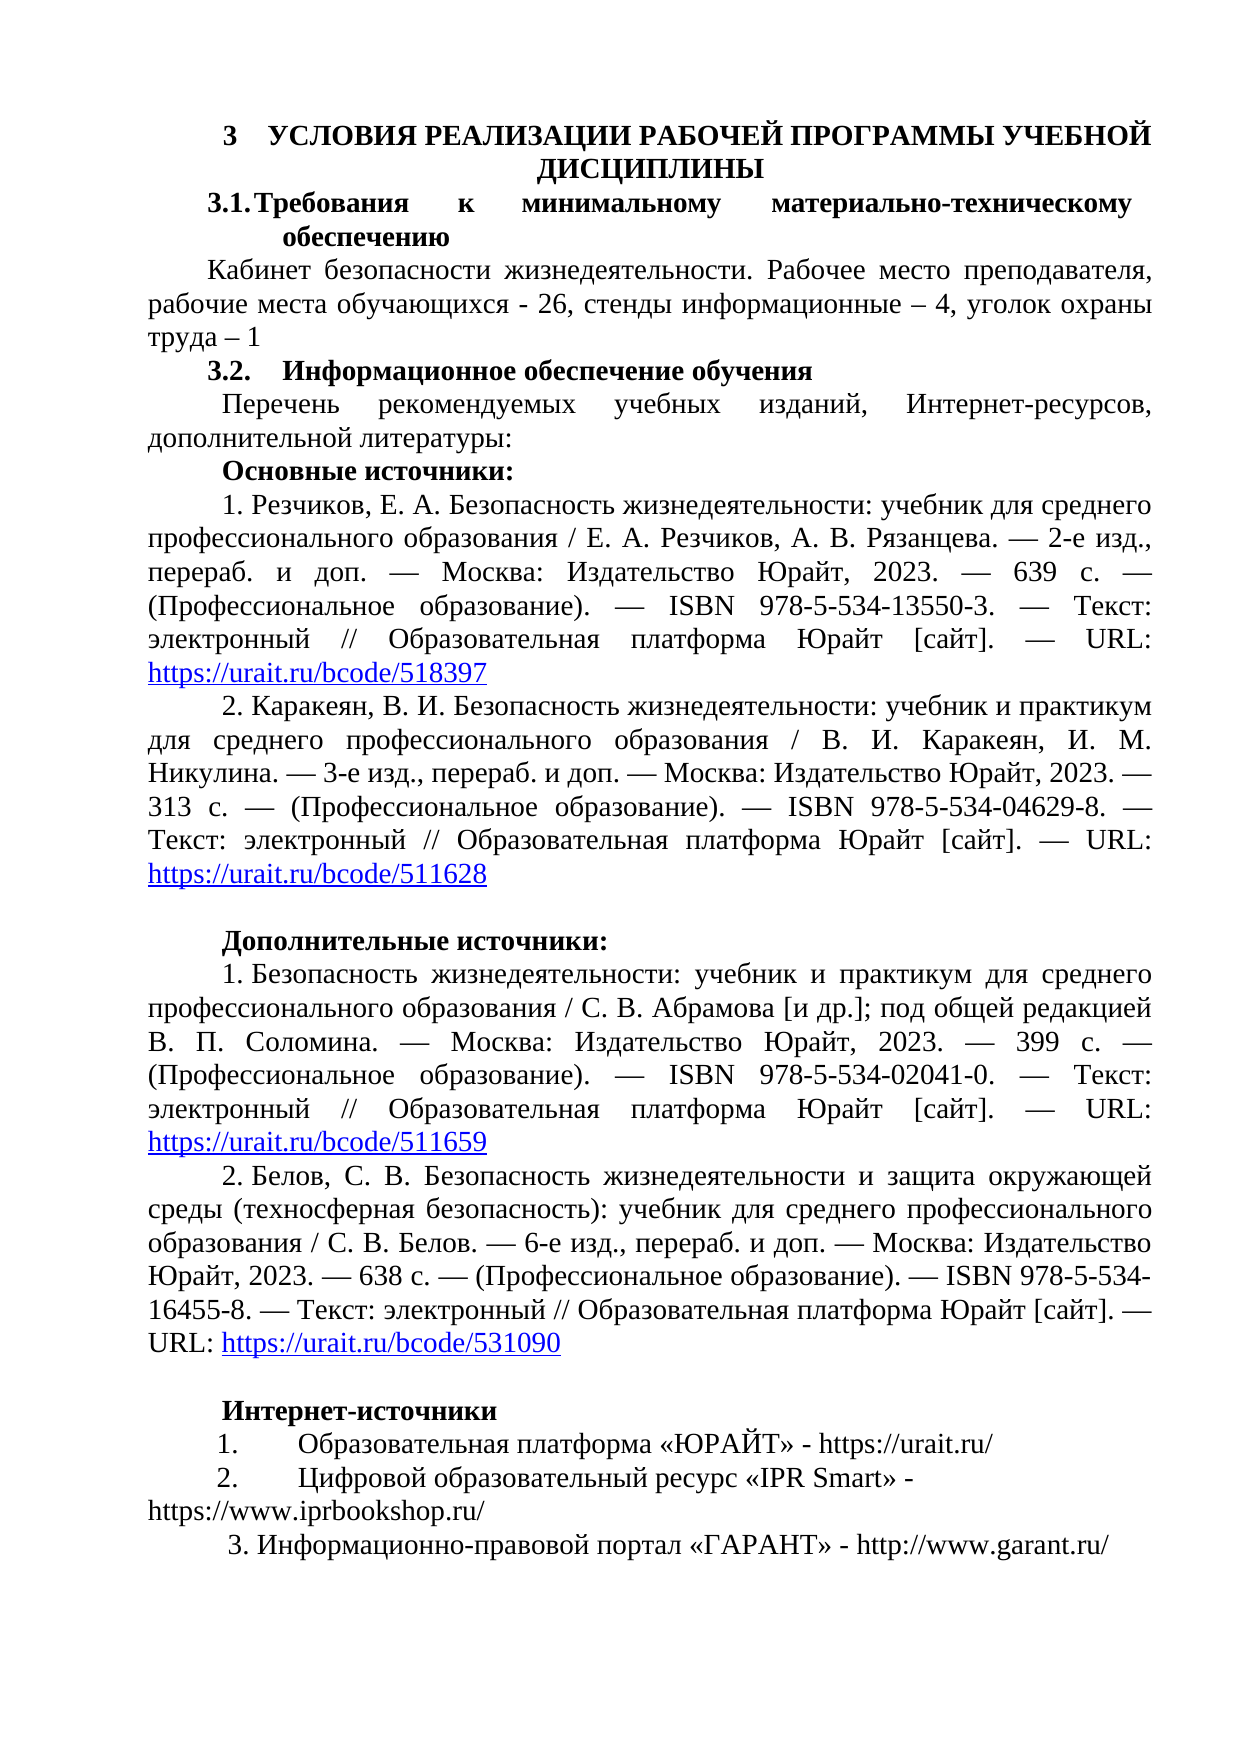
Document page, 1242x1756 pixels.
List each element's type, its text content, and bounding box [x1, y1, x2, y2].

subtitle Основные источники: [148, 453, 1153, 487]
list Безопасность жизнедеятельности: учебник и практикум для среднего профессионального образования / С. В. Абрамова [и др.]; под общей редакцией В. П. Соломина. — Москва: Издательство Юрайт, 2023. — 399 с. — (Профессиональное образование). — ISBN 978-5-534-02041-0. — Текст: электронный // Образовательная платформа Юрайт [сайт]. — URL: https://urait.ru/bcode/511659 [148, 957, 1153, 1158]
text 1. Образовательная платформа «ЮРАЙТ» - https://urait.ru/ [148, 1426, 1153, 1460]
list 3. Информационно-правовой портал «ГАРАНТ» - http://www.garant.ru/ [184, 1527, 1153, 1560]
list Резчиков, Е. А. Безопасность жизнедеятельности: учебник для среднего профессионального образования / Е. А. Резчиков, А. В. Рязанцева. — 2-е изд., перераб. и доп. — Москва: Издательство Юрайт, 2023. — 639 с. — (Профессиональное образование). — ISBN 978-5-534-13550-3. — Текст: электронный // Образовательная платформа Юрайт [сайт]. — URL: https://urait.ru/bcode/518397 [148, 487, 1153, 688]
list Каракеян, В. И. Безопасность жизнедеятельности: учебник и практикум для среднего профессионального образования / В. И. Каракеян, И. М. Никулина. — 3-е изд., перераб. и доп. — Москва: Издательство Юрайт, 2023. — 313 с. — (Профессиональное образование). — ISBN 978-5-534-04629-8. — Текст: электронный // Образовательная платформа Юрайт [сайт]. — URL: https://urait.ru/bcode/511628 [148, 688, 1153, 889]
list Требования к минимальному материально-техническому обеспечению [207, 185, 1139, 252]
list Белов, С. В. Безопасность жизнедеятельности и защита окружающей среды (техносферная безопасность): учебник для среднего профессионального образования / С. В. Белов. — 6-е изд., перераб. и доп. — Москва: Издательство Юрайт, 2023. — 638 с. — (Профессиональное образование). — ISBN 978-5-534-16455-8. — Текст: электронный // Образовательная платформа Юрайт [сайт]. — URL: https://urait.ru/bcode/531090 [148, 1158, 1153, 1359]
subtitle условия реализации рабочей программы учебной дисциплины [148, 118, 1153, 185]
subtitle Интернет-источники [148, 1393, 1153, 1426]
list Информационное обеспечение обучения [207, 353, 1153, 386]
list Дополнительные источники: [222, 923, 1153, 957]
text Кабинет безопасности жизнедеятельности. Рабочее место преподавателя, рабочие места обучающихся - 26, стенды информационные – 4, уголок охраны труда – 1 [148, 252, 1153, 353]
text Перечень рекомендуемых учебных изданий, Интернет-ресурсов, дополнительной литературы: [148, 386, 1153, 453]
text 2. Цифровой образовательный ресурс «IPR Smart» - https://www.iprbookshop.ru/ [148, 1460, 1153, 1527]
